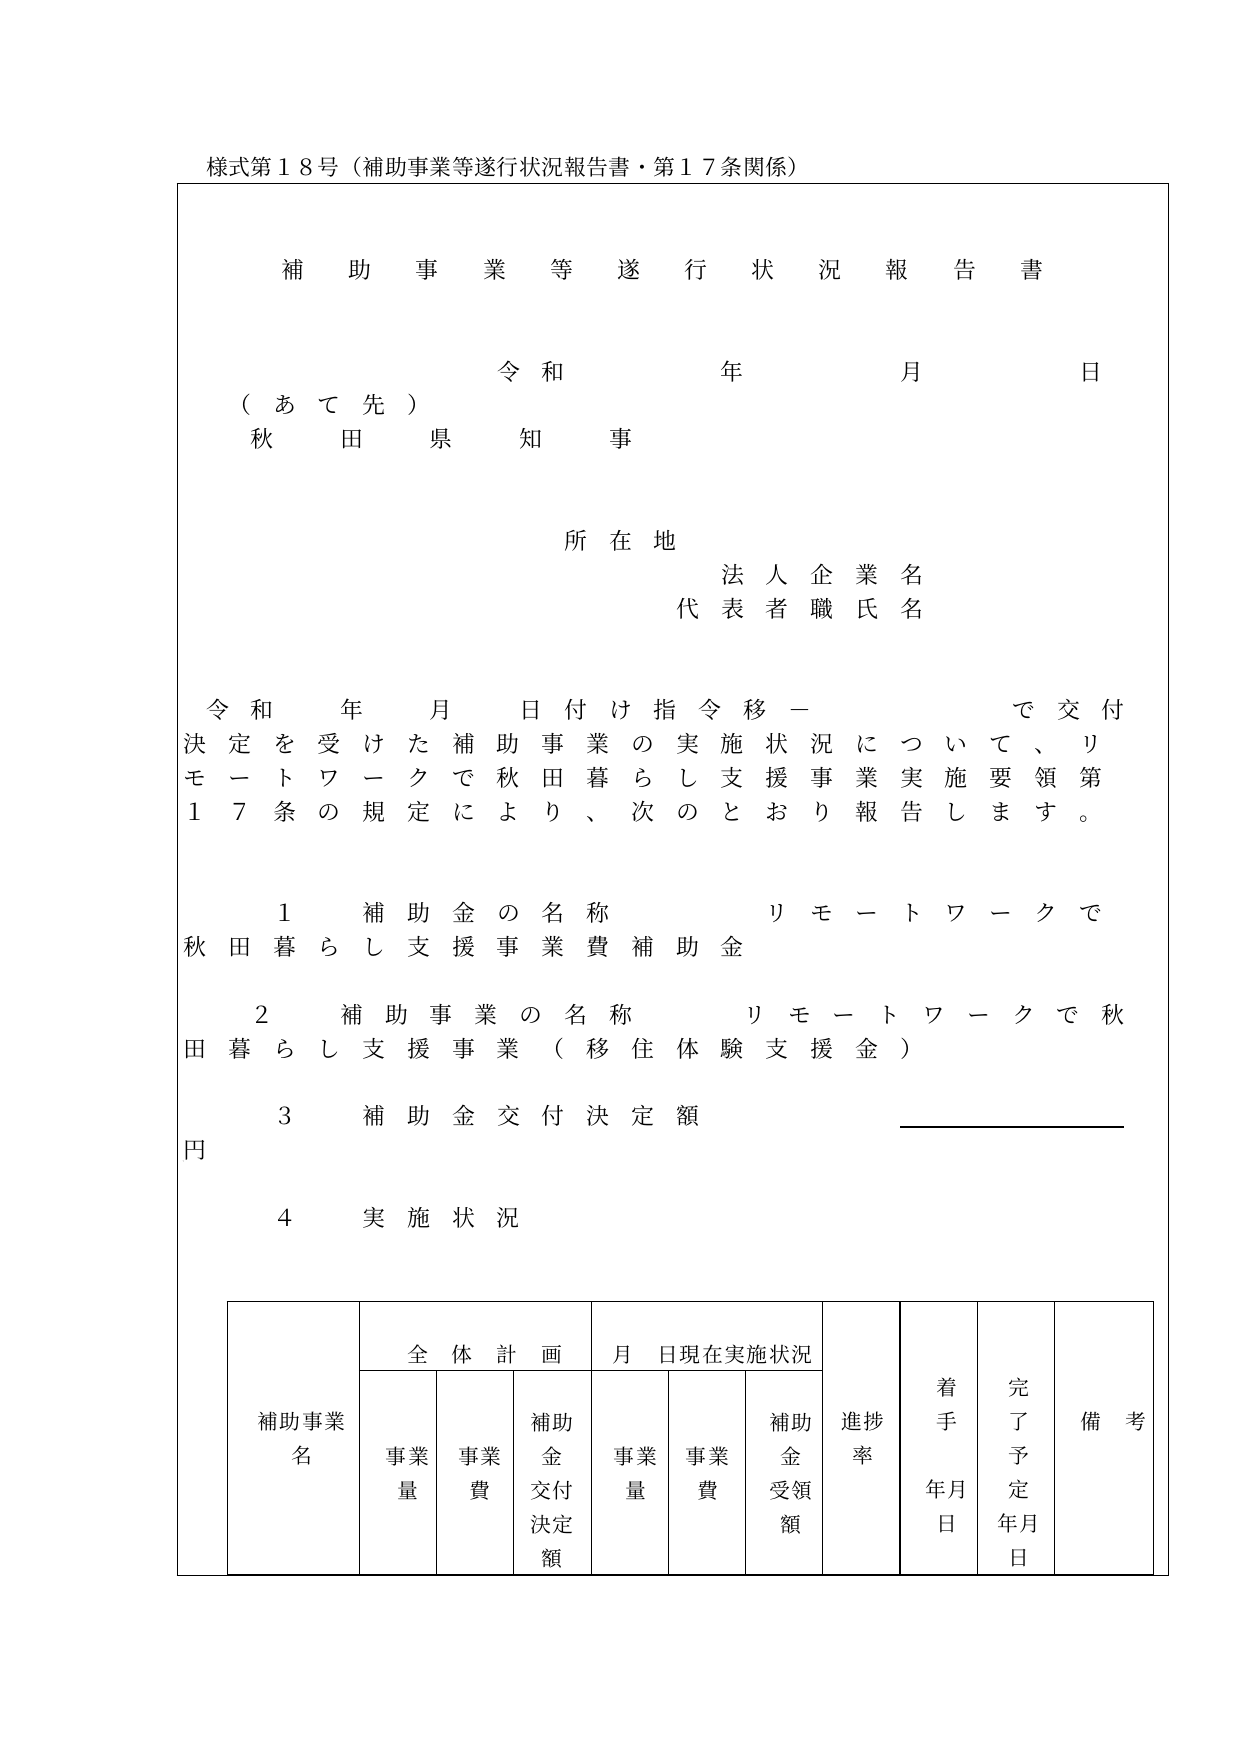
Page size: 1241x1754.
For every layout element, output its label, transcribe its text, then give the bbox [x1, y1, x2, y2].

text 様式第１８号（補助事業等遂行状況報告書・第１７条関係） [138, 149, 1102, 183]
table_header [178, 184, 1168, 1575]
